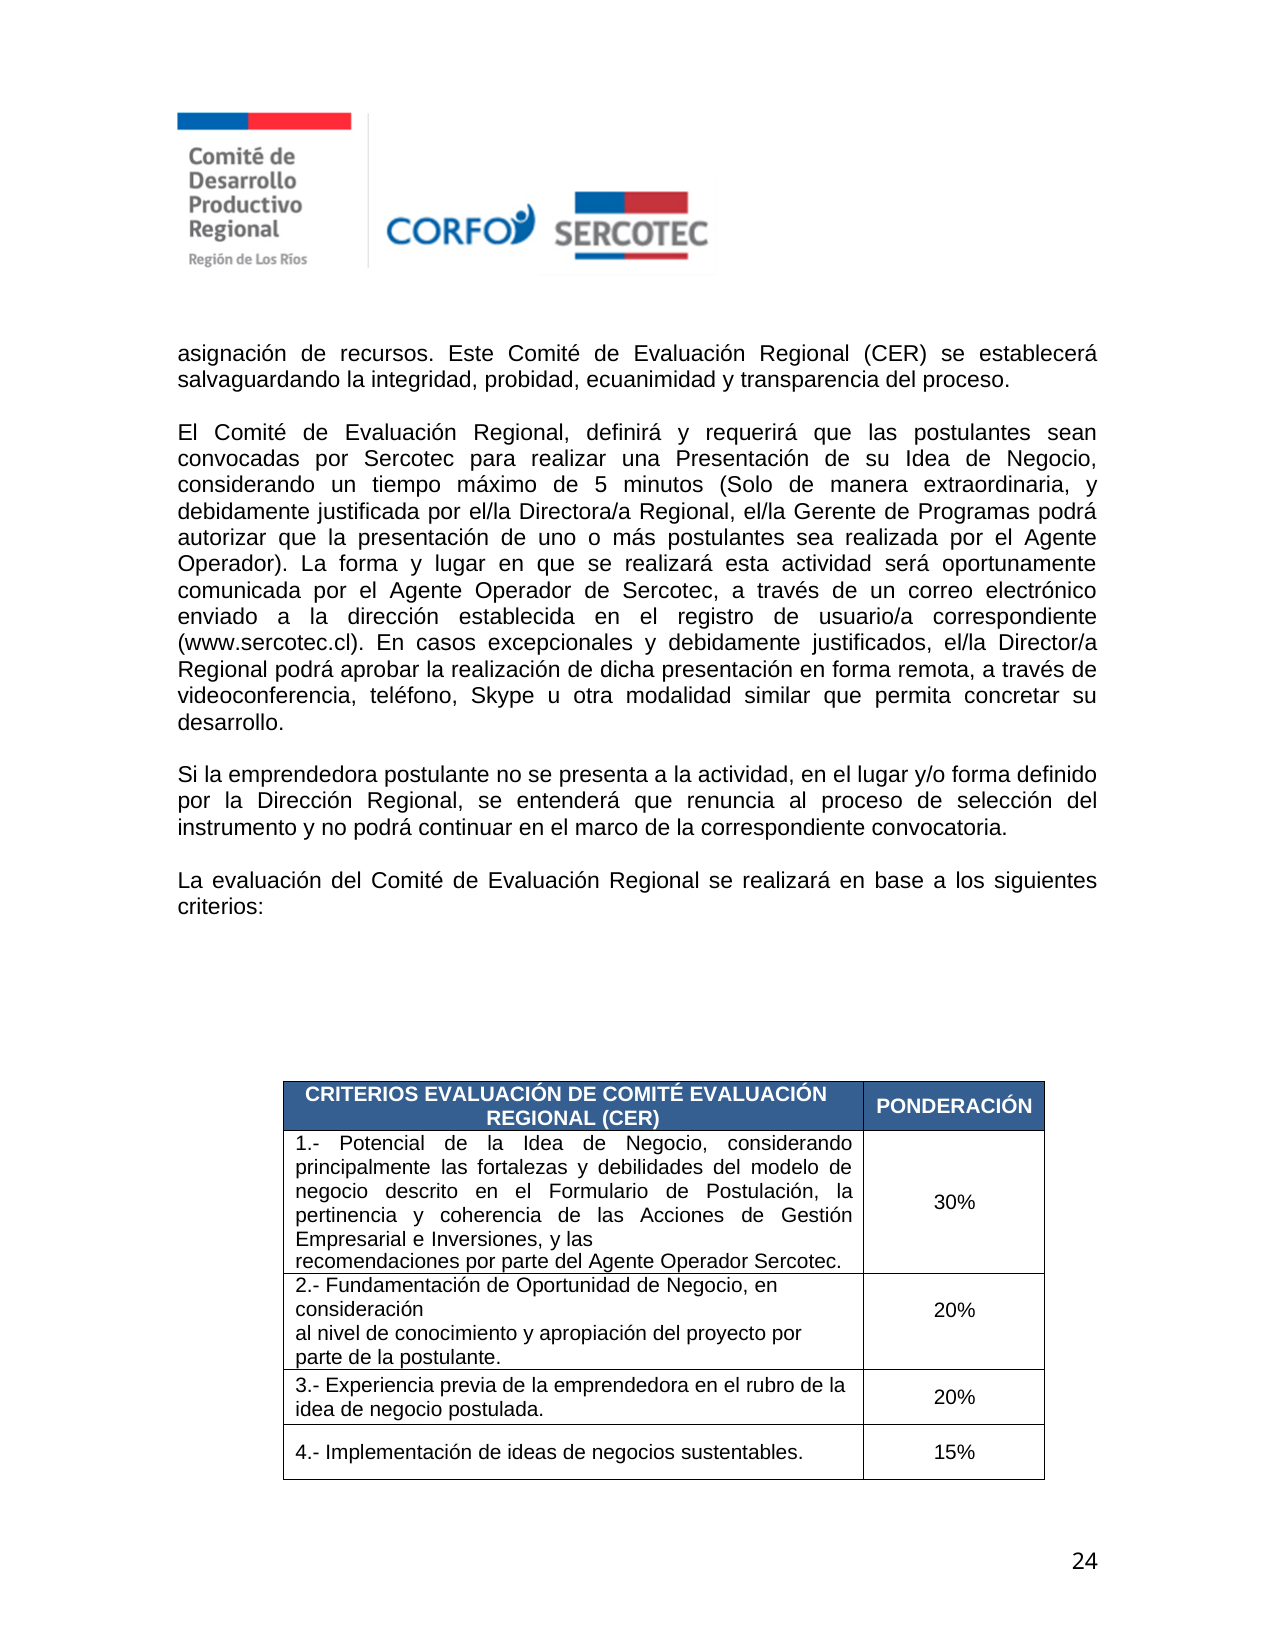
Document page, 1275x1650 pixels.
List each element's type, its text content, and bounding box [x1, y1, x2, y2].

table_cell 4.- Implementación de ideas de negocios sustentables. [284, 1425, 863, 1479]
table_cell 20% [864, 1370, 1044, 1424]
table_header PONDERACIÓN [864, 1082, 1044, 1130]
table_cell 2.- Fundamentación de Oportunidad de Negocio, en consideración al nivel de conocimiento y apropiación del proyecto por parte de la postulante. [284, 1274, 863, 1369]
table_cell 30% [864, 1131, 1044, 1273]
table_cell 1.- Potencial de la Idea de Negocio, considerando principalmente las fortalezas y debilidades del modelo de negocio descrito en el Formulario de Postulación, la pertinencia y coherencia de las Acciones de Gestión Empresarial e Inversiones, y las recomendaciones por parte del Agente Operador Sercotec. [284, 1131, 863, 1273]
text La evaluación del Comité de Evaluación Regional se realizará en base a los siguientes criterios: [177, 867, 1098, 919]
table_cell 3.- Experiencia previa de la emprendedora en el rubro de la idea de negocio postulada. [284, 1370, 863, 1424]
picture [177, 105, 718, 277]
table_cell 20% [864, 1274, 1044, 1369]
table_header CRITERIOS EVALUACIÓN DE COMITÉ EVALUACIÓN REGIONAL (CER) [284, 1082, 863, 1130]
text Si la emprendedora postulante no se presenta a la actividad, en el lugar y/o forma definido por la Dirección Regional, se entenderá que renuncia al proceso de selección del instrumento y no podrá continuar en el marco de la correspondiente convocatoria. [177, 761, 1098, 840]
text El Comité de Evaluación Regional, definirá y requerirá que las postulantes sean convocadas por Sercotec para realizar una Presentación de su Idea de Negocio, considerando un tiempo máximo de 5 minutos (Solo de manera extraordinaria, y debidamente justificada por el/la Directora/a Regional, el/la Gerente de Programas podrá autorizar que la presentación de uno o más postulantes sea realizada por el Agente Operador). La forma y lugar en que se realizará esta actividad será oportunamente comunicada por el Agente Operador de Sercotec, a través de un correo electrónico enviado a la dirección establecida en el registro de usuario/a correspondiente (www.sercotec.cl). En casos excepcionales y debidamente justificados, el/la Director/a Regional podrá aprobar la realización de dicha presentación en forma remota, a través de videoconferencia, teléfono, Skype u otra modalidad similar que permita concretar su desarrollo. [177, 418, 1098, 735]
table_cell 15% [864, 1425, 1044, 1479]
